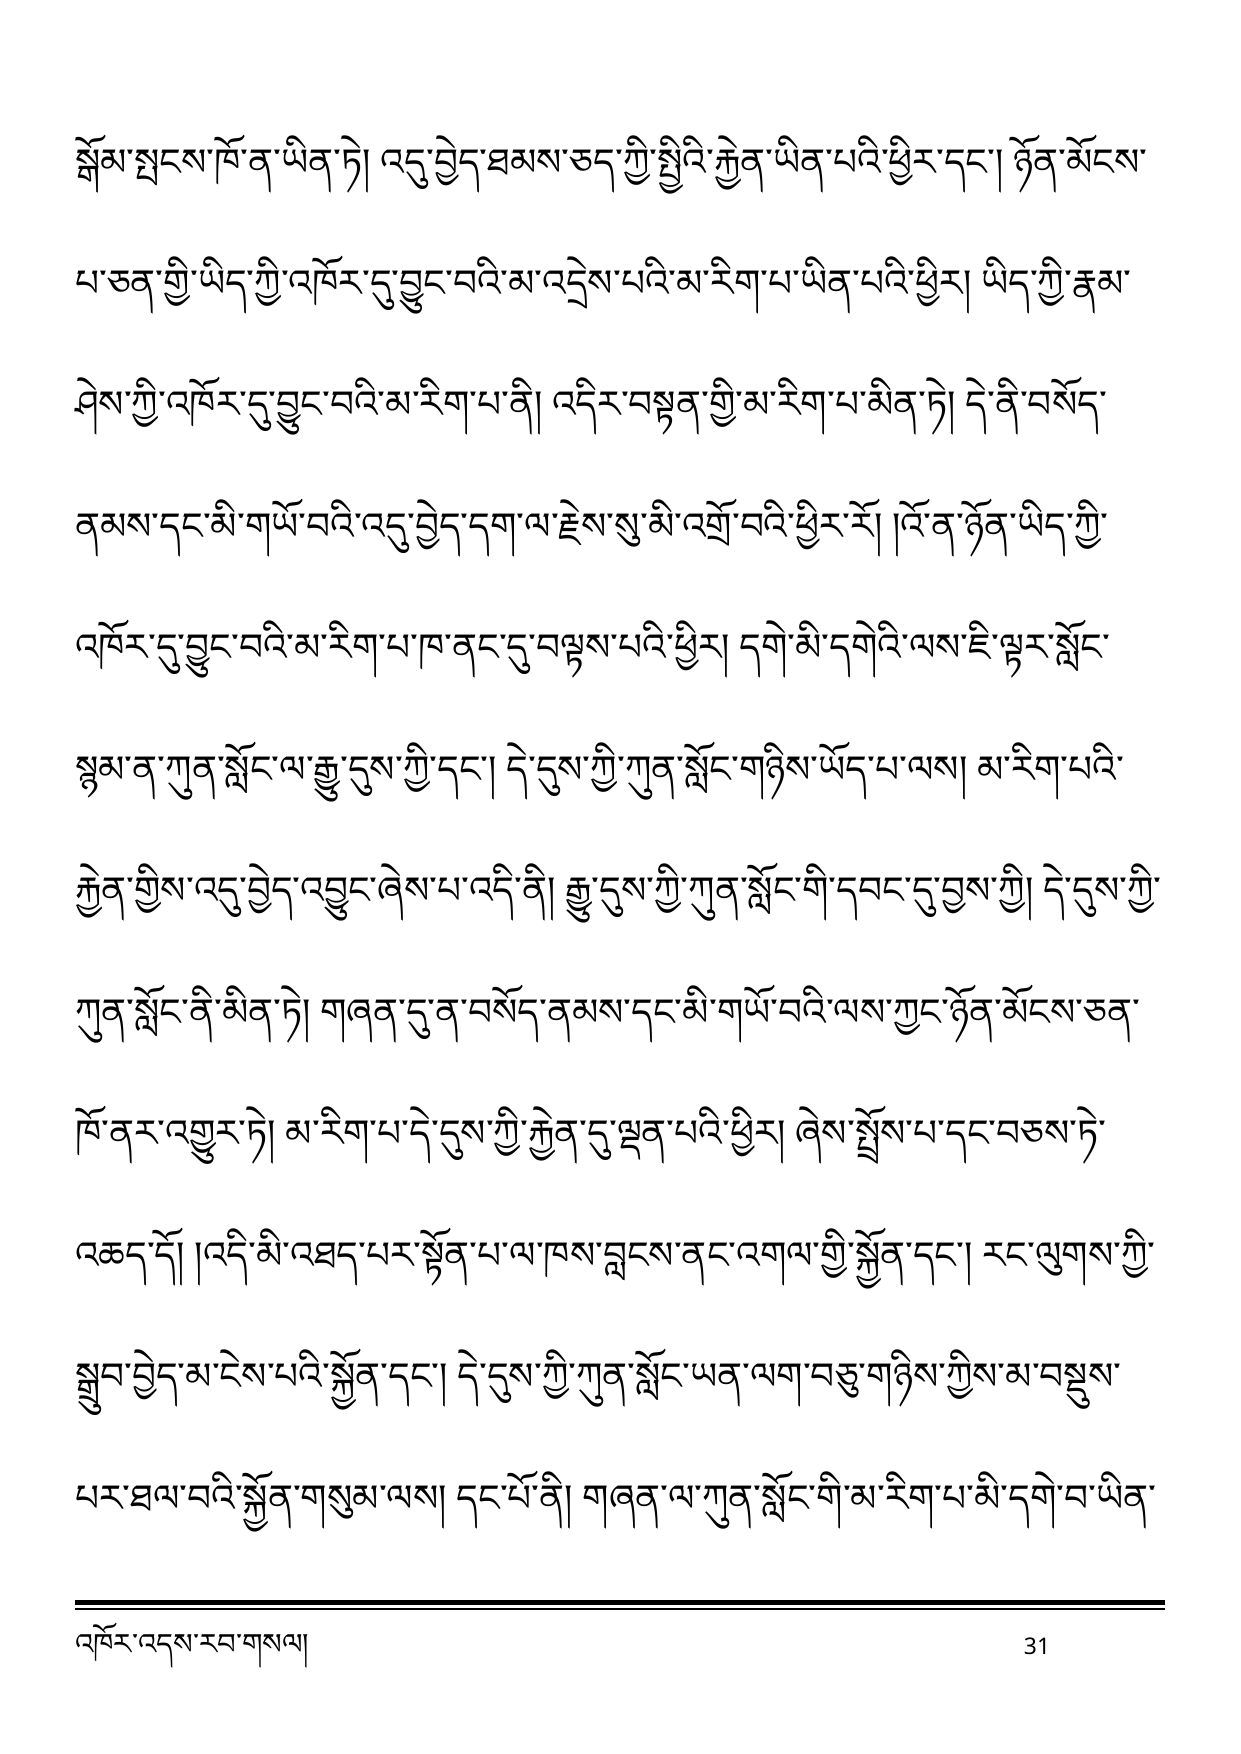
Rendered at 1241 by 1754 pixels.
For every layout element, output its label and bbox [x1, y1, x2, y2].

text [75, 120, 1165, 1562]
